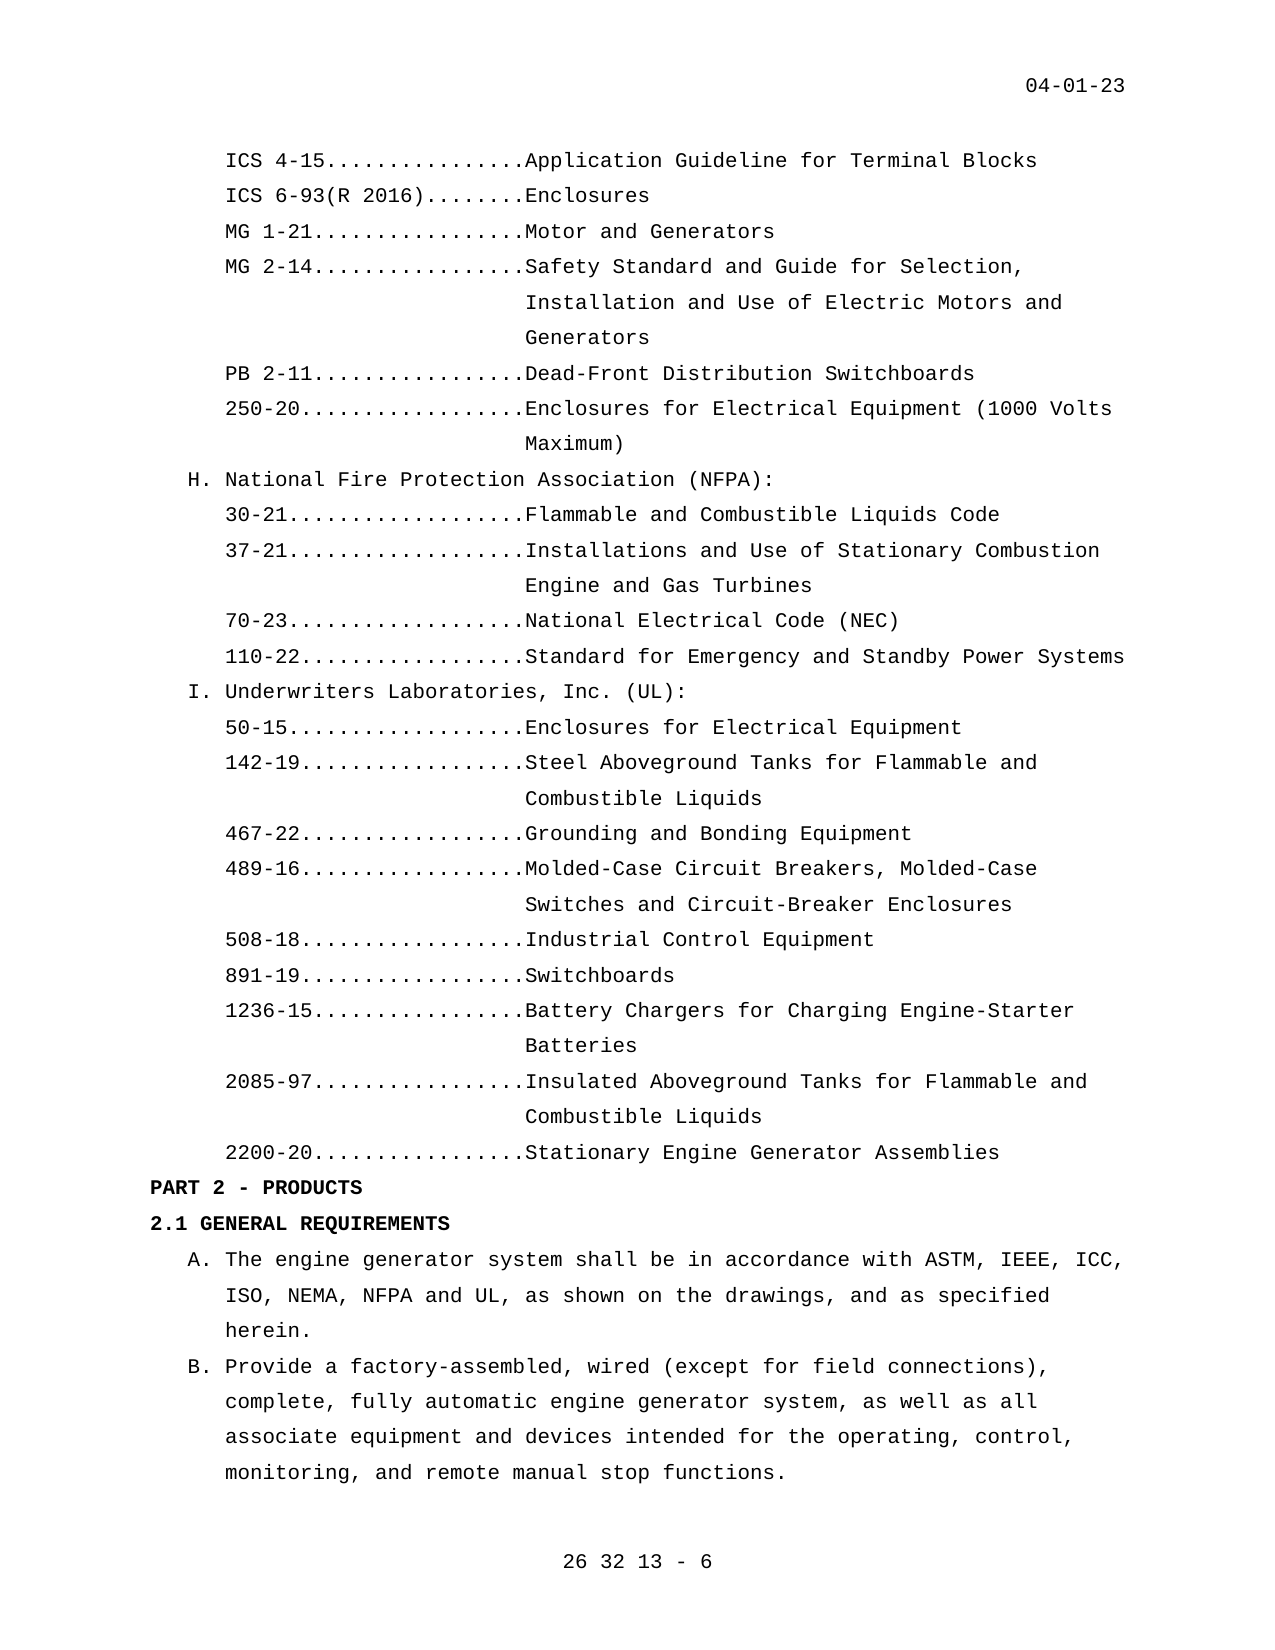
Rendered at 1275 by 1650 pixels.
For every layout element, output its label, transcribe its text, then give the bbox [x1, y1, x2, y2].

text PART 2 - PRODUCTS [150, 1177, 1125, 1201]
text MG 2-14 Safety Standard and Guide for Selection, Installation and Use of Electric Motors and Generators [225, 256, 1125, 351]
text 2085-97 Insulated Aboveground Tanks for Flammable and Combustible Liquids [225, 1071, 1125, 1130]
text 37-21 Installations and Use of Stationary Combustion Engine and Gas Turbines [225, 539, 1125, 599]
text 110-22 Standard for Emergency and Standby Power Systems [225, 646, 1125, 669]
text 142-19 Steel Aboveground Tanks for Flammable and Combustible Liquids [225, 752, 1125, 811]
text 1236-15 Battery Chargers for Charging Engine-Starter Batteries [225, 1000, 1125, 1059]
text H. National Fire Protection Association (NFPA): [187, 469, 1125, 492]
text B. Provide a factory-assembled, wired (except for field connections), complete, fully automatic engine generator system, as well as all associate equipment and devices intended for the operating, control, monitoring, and remote manual stop functions. [187, 1356, 1125, 1486]
text 70-23 National Electrical Code (NEC) [225, 610, 1125, 634]
text 2200-20 Stationary Engine Generator Assemblies [225, 1142, 1125, 1165]
text MG 1-21 Motor and Generators [225, 221, 1125, 244]
text 891-19 Switchboards [225, 964, 1125, 988]
text I. Underwriters Laboratories, Inc. (UL): [187, 681, 1125, 705]
text 508-18 Industrial Control Equipment [225, 929, 1125, 953]
text ICS 4-15 Application Guideline for Terminal Blocks [225, 150, 1125, 174]
text 50-15 Enclosures for Electrical Equipment [225, 717, 1125, 740]
text 489-16 Molded-Case Circuit Breakers, Molded-Case Switches and Circuit-Breaker Enclosures [225, 858, 1125, 917]
text A. The engine generator system shall be in accordance with ASTM, IEEE, ICC, ISO, NEMA, NFPA and UL, as shown on the drawings, and as specified herein. [187, 1249, 1125, 1344]
text 250-20 Enclosures for Electrical Equipment (1000 Volts Maximum) [225, 398, 1125, 457]
text 30-21 Flammable and Combustible Liquids Code [225, 504, 1125, 528]
text 467-22 Grounding and Bonding Equipment [225, 823, 1125, 847]
text ICS 6-93(R 2016) Enclosures [225, 185, 1125, 209]
text PB 2-11 Dead-Front Distribution Switchboards [225, 362, 1125, 386]
text 2.1 general requirements [150, 1213, 1125, 1237]
